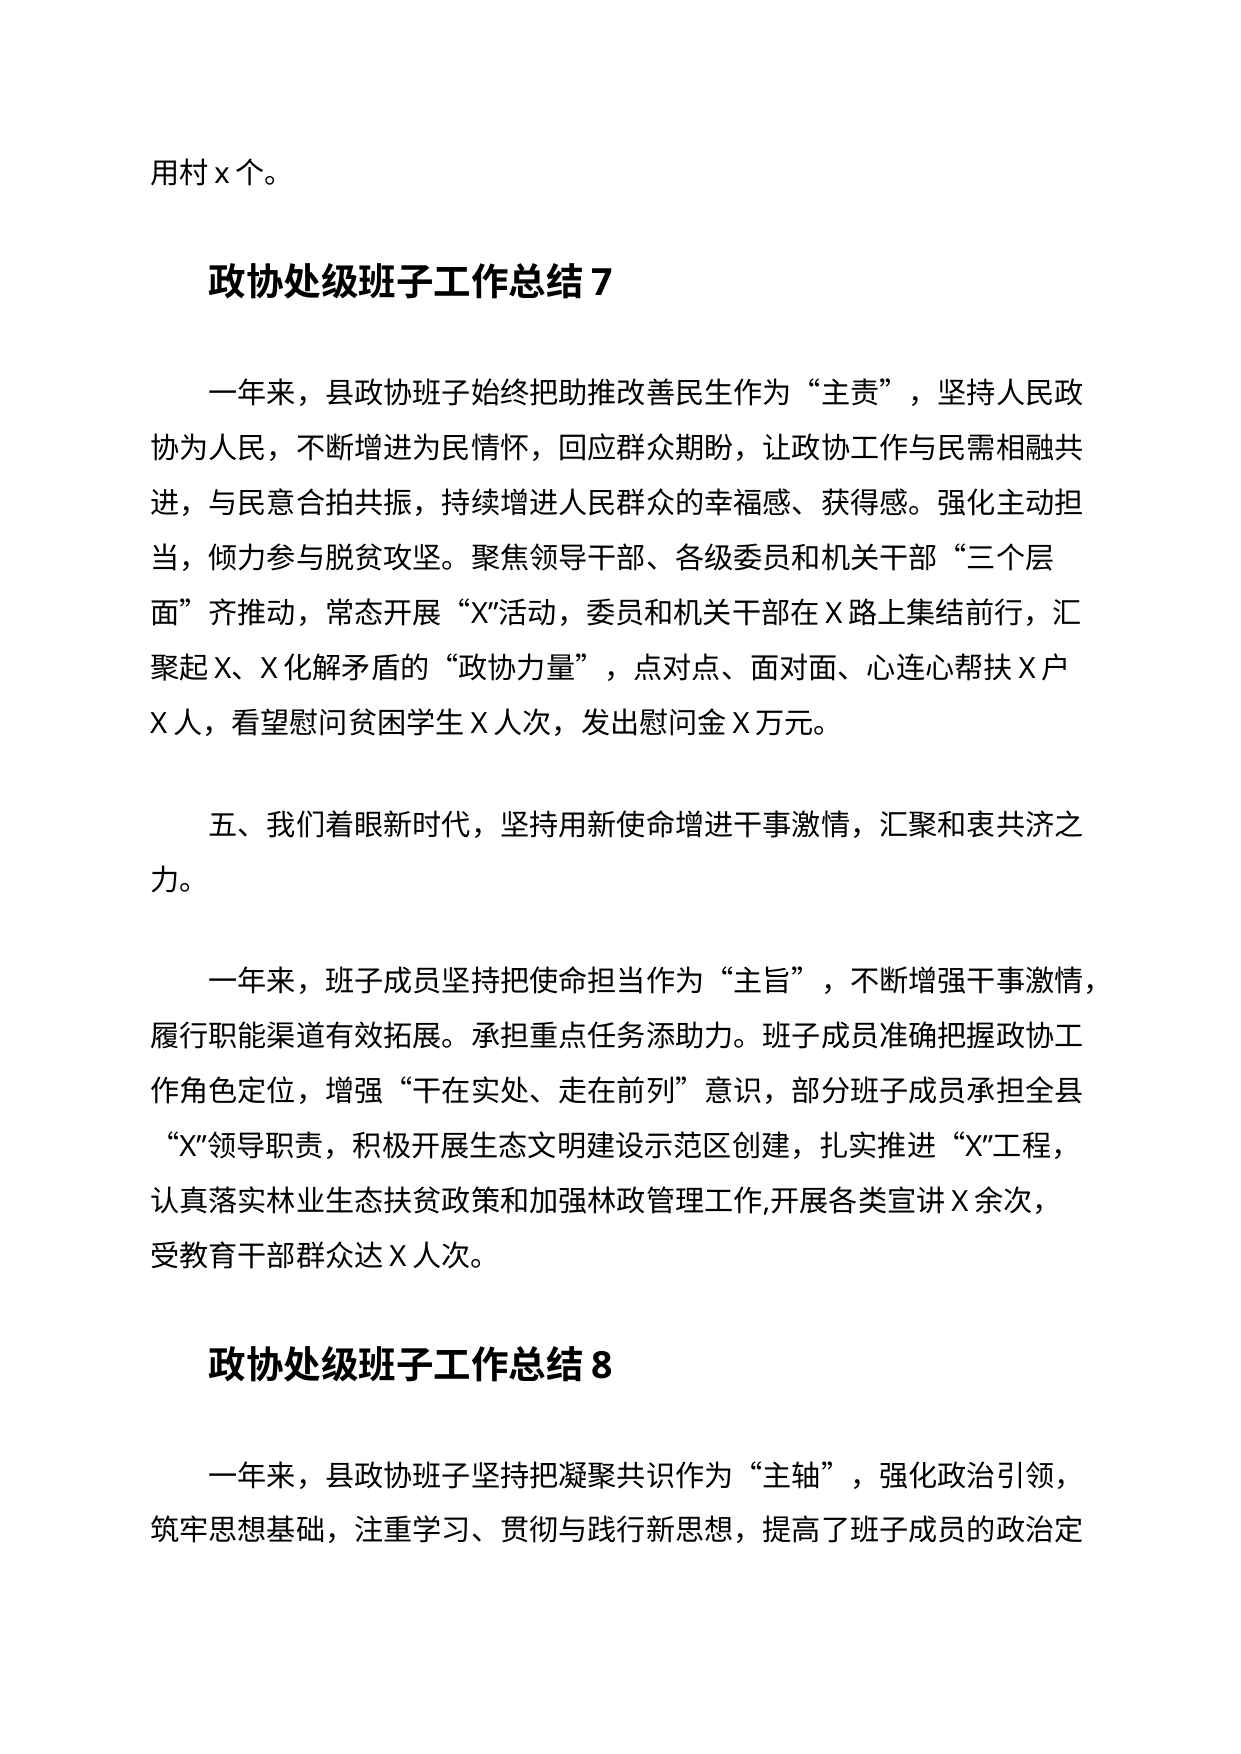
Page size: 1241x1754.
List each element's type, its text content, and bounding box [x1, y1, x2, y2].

text 政协处级班子工作总结8 [150, 1334, 1090, 1389]
text 一年来，县政协班子始终把助推改善民生作为“主责”，坚持人民政协为人民，不断增进为民情怀，回应群众期盼，让政协工作与民需相融共进，与民意合拍共振，持续增进人民群众的幸福感、获得感。强化主动担当，倾力参与脱贫攻坚。聚焦领导干部、各级委员和机关干部“三个层面”齐推动，常态开展“X”活动，委员和机关干部在X路上集结前行，汇聚起X、X化解矛盾的“政协力量”，点对点、面对面、心连心帮扶X户X人，看望慰问贫困学生X人次，发出慰问金X万元。 [150, 369, 1090, 742]
text 政协处级班子工作总结7 [150, 252, 1090, 306]
text 一年来，班子成员坚持把使命担当作为“主旨”，不断增强干事激情，履行职能渠道有效拓展。承担重点任务添助力。班子成员准确把握政协工作角色定位，增强“干在实处、走在前列”意识，部分班子成员承担全县“X”领导职责，积极开展生态文明建设示范区创建，扎实推进“X”工程，认真落实林业生态扶贫政策和加强林政管理工作,开展各类宣讲X余次，受教育干部群众达X人次。 [150, 958, 1090, 1275]
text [150, 1452, 1090, 1549]
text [150, 150, 1090, 192]
text 五、我们着眼新时代，坚持用新使命增进干事激情，汇聚和衷共济之力。 [150, 801, 1090, 898]
